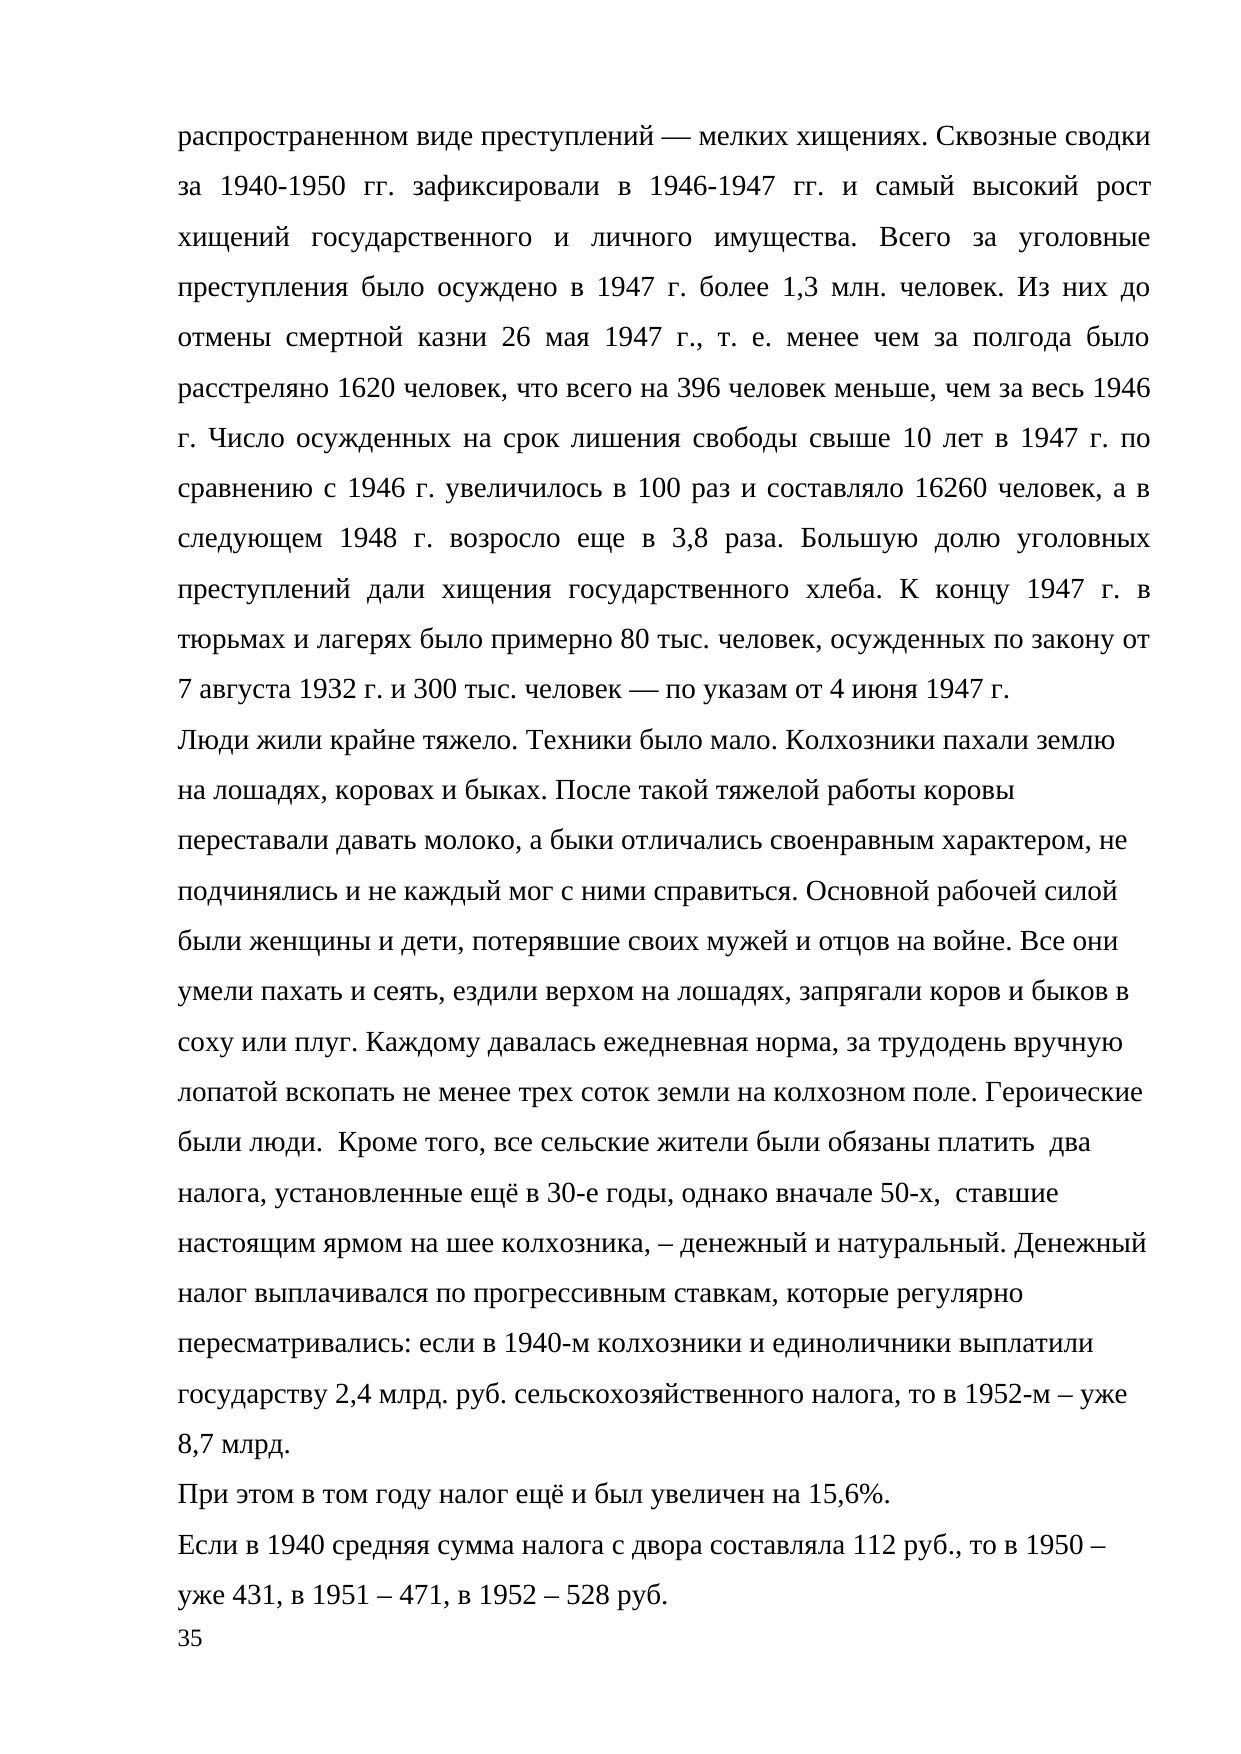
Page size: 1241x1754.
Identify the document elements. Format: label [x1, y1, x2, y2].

text [177, 722, 1152, 1611]
text [177, 118, 1152, 705]
